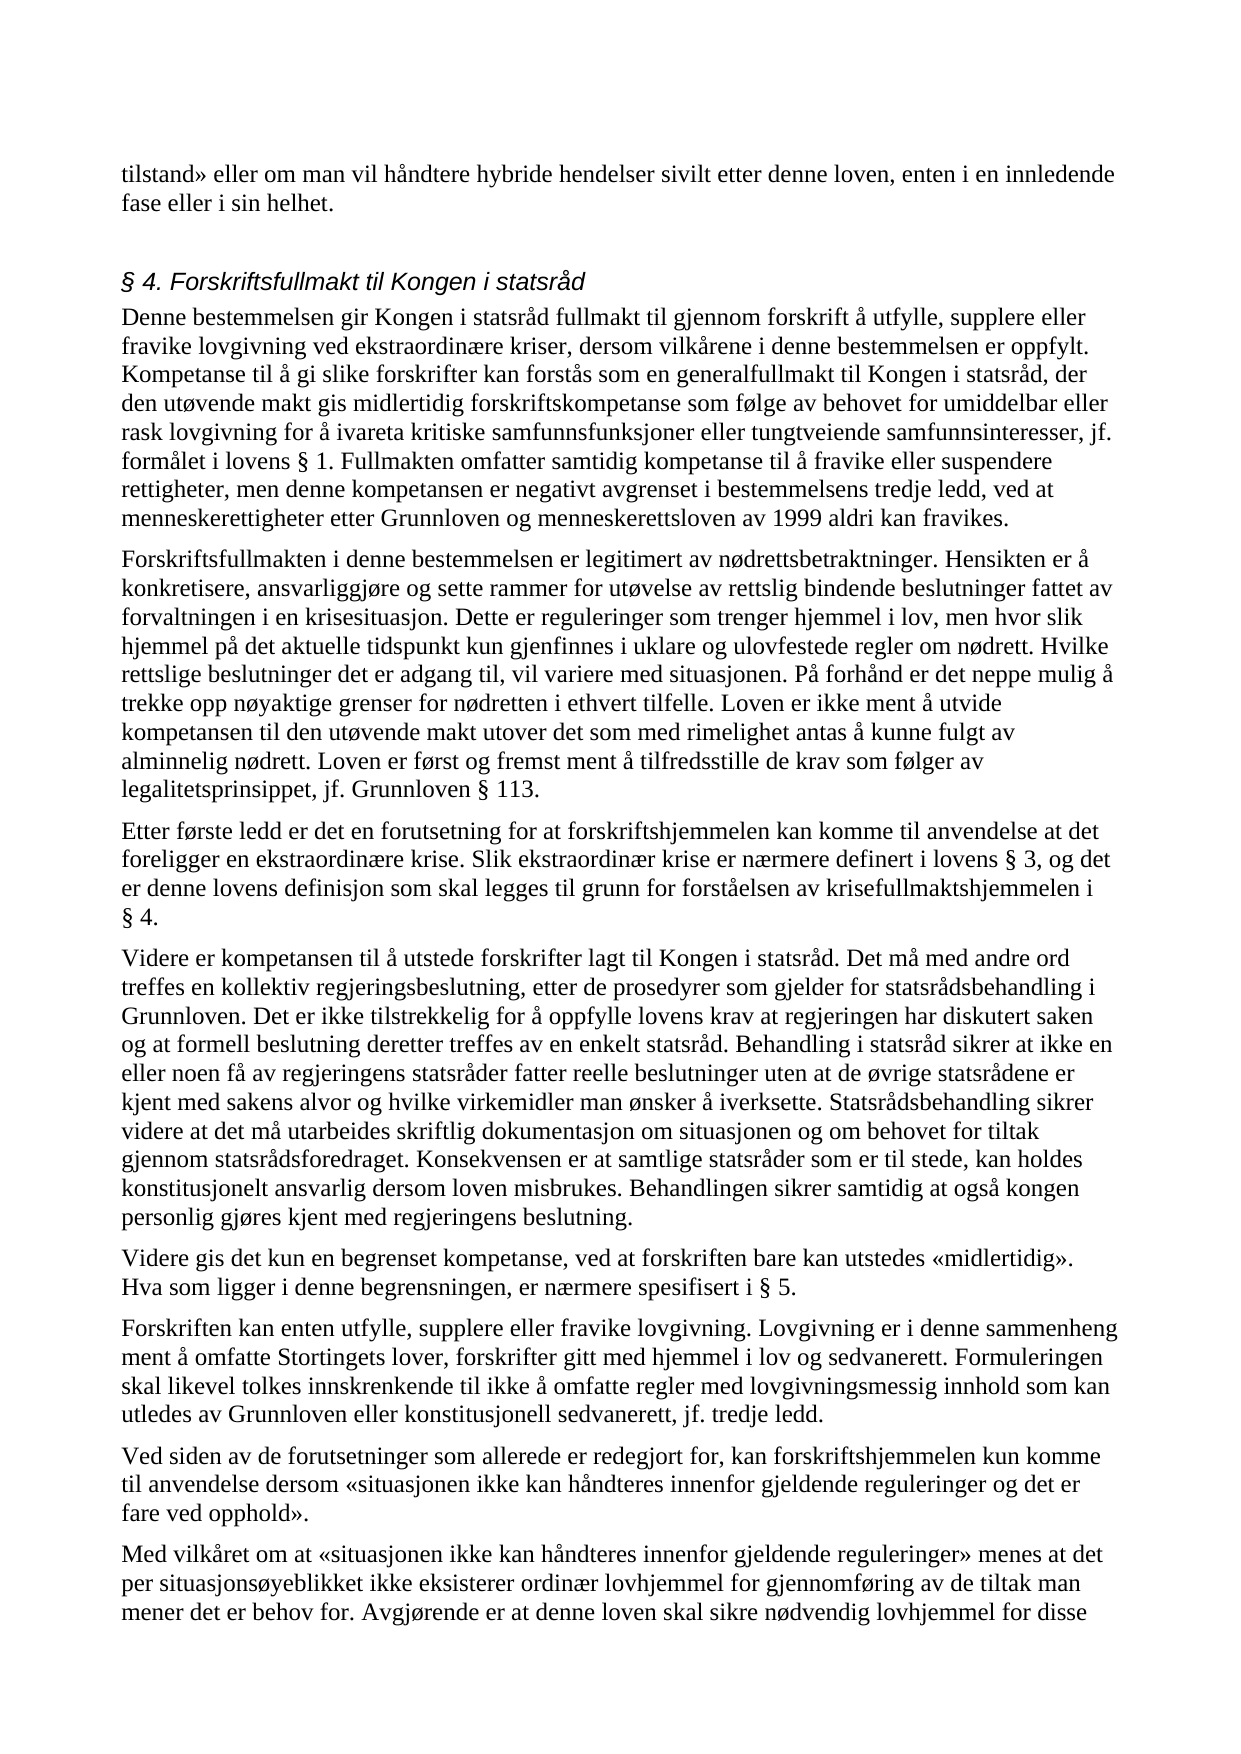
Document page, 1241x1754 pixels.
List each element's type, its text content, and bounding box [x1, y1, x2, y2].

text Forskriftsfullmakten i denne bestemmelsen er legitimert av nødrettsbetraktninger. Hensikten er å konkretisere, ansvarliggjøre og sette rammer for utøvelse av rettslig bindende beslutninger fattet av forvaltningen i en krisesituasjon. Dette er reguleringer som trenger hjemmel i lov, men hvor slik hjemmel på det aktuelle tidspunkt kun gjenfinnes i uklare og ulovfestede regler om nødrett. Hvilke rettslige beslutninger det er adgang til, vil variere med situasjonen. På forhånd er det neppe mulig å trekke opp nøyaktige grenser for nødretten i ethvert tilfelle. Loven er ikke ment å utvide kompetansen til den utøvende makt utover det som med rimelighet antas å kunne fulgt av alminnelig nødrett. Loven er først og fremst ment å tilfredsstille de krav som følger av legalitetsprinsippet, jf. Grunnloven § 113. [121, 544, 1119, 803]
text Etter første ledd er det en forutsetning for at forskriftshjemmelen kan komme til anvendelse at det foreligger en ekstraordinære krise. Slik ekstraordinær krise er nærmere definert i lovens § 3, og det er denne lovens definisjon som skal legges til grunn for forståelsen av krisefullmaktshjemmelen i § 4. [121, 816, 1119, 931]
text Videre er kompetansen til å utstede forskrifter lagt til Kongen i statsråd. Det må med andre ord treffes en kollektiv regjeringsbeslutning, etter de prosedyrer som gjelder for statsrådsbehandling i Grunnloven. Det er ikke tilstrekkelig for å oppfylle lovens krav at regjeringen har diskutert saken og at formell beslutning deretter treffes av en enkelt statsråd. Behandling i statsråd sikrer at ikke en eller noen få av regjeringens statsråder fatter reelle beslutninger uten at de øvrige statsrådene er kjent med sakens alvor og hvilke virkemidler man ønsker å iverksette. Statsrådsbehandling sikrer videre at det må utarbeides skriftlig dokumentasjon om situasjonen og om behovet for tiltak gjennom statsrådsforedraget. Konsekvensen er at samtlige statsråder som er til stede, kan holdes konstitusjonelt ansvarlig dersom loven misbrukes. Behandlingen sikrer samtidig at også kongen personlig gjøres kjent med regjeringens beslutning. [121, 943, 1119, 1231]
text Videre gis det kun en begrenset kompetanse, ved at forskriften bare kan utstedes «midlertidig». Hva som ligger i denne begrensningen, er nærmere spesifisert i § 5. [121, 1243, 1119, 1301]
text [121, 159, 1119, 217]
text § 4. Forskriftsfullmakt til Kongen i statsråd [121, 267, 1119, 296]
text Forskriften kan enten utfylle, supplere eller fravike lovgivning. Lovgivning er i denne sammenheng ment å omfatte Stortingets lover, forskrifter gitt med hjemmel i lov og sedvanerett. Formuleringen skal likevel tolkes innskrenkende til ikke å omfatte regler med lovgivningsmessig innhold som kan utledes av Grunnloven eller konstitusjonell sedvanerett, jf. tredje ledd. [121, 1313, 1119, 1428]
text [121, 1539, 1119, 1626]
text Denne bestemmelsen gir Kongen i statsråd fullmakt til gjennom forskrift å utfylle, supplere eller fravike lovgivning ved ekstraordinære kriser, dersom vilkårene i denne bestemmelsen er oppfylt. Kompetanse til å gi slike forskrifter kan forstås som en generalfullmakt til Kongen i statsråd, der den utøvende makt gis midlertidig forskriftskompetanse som følge av behovet for umiddelbar eller rask lovgivning for å ivareta kritiske samfunnsfunksjoner eller tungtveiende samfunnsinteresser, jf. formålet i lovens § 1. Fullmakten omfatter samtidig kompetanse til å fravike eller suspendere rettigheter, men denne kompetansen er negativt avgrenset i bestemmelsens tredje ledd, ved at menneskerettigheter etter Grunnloven og menneskerettsloven av 1999 aldri kan fravikes. [121, 302, 1119, 532]
text Ved siden av de forutsetninger som allerede er redegjort for, kan forskriftshjemmelen kun komme til anvendelse dersom «situasjonen ikke kan håndteres innenfor gjeldende reguleringer og det er fare ved opphold». [121, 1441, 1119, 1527]
